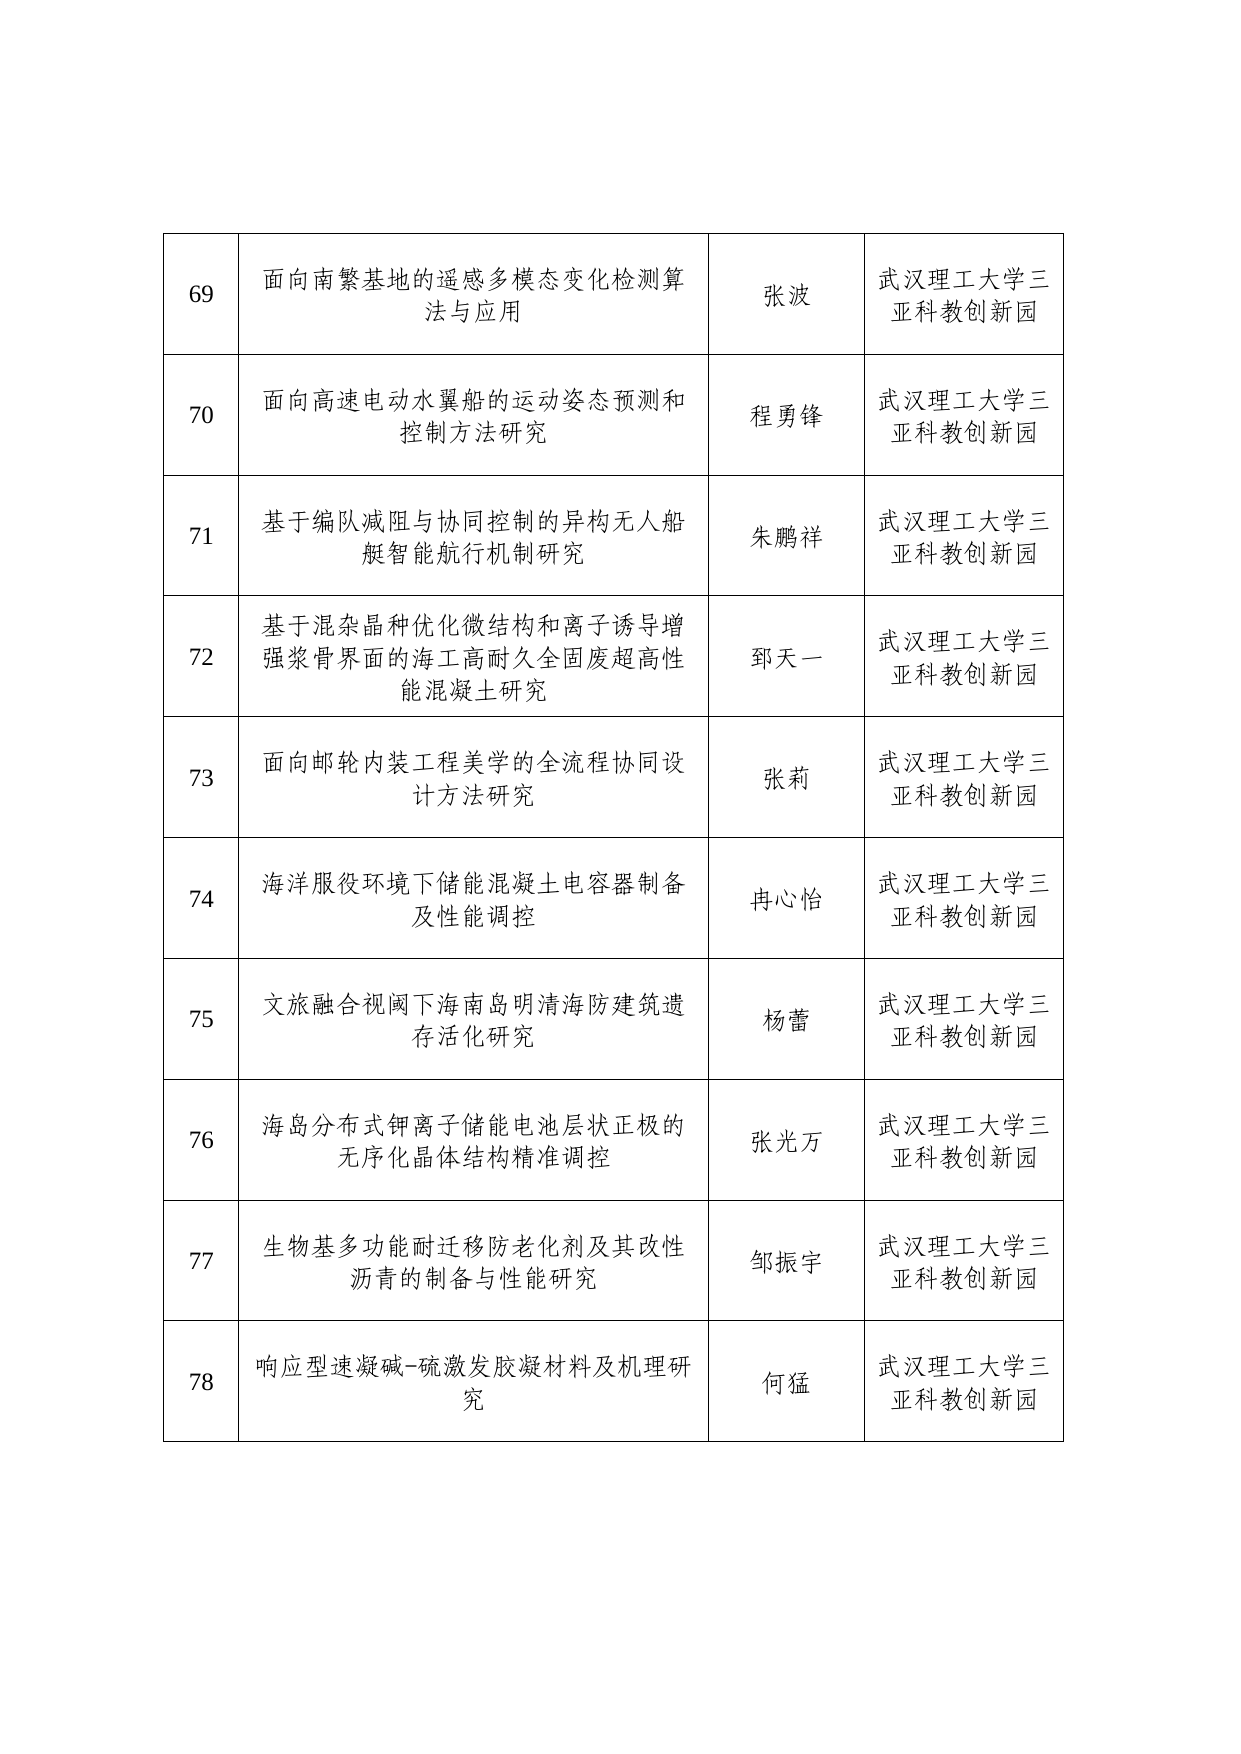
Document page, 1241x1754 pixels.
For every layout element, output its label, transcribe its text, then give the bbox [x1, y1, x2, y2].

table_cell 冉心怡 [709, 838, 864, 958]
table_cell 77 [164, 1201, 238, 1320]
table_cell 生物基多功能耐迁移防老化剂及其改性沥青的制备与性能研究 [239, 1201, 708, 1320]
table_cell 74 [164, 838, 238, 958]
table_cell 75 [164, 959, 238, 1079]
table_cell 武汉理工大学三亚科教创新园 [865, 476, 1063, 595]
table_cell 杨蕾 [709, 959, 864, 1079]
table_cell 武汉理工大学三亚科教创新园 [865, 1321, 1063, 1441]
table_cell 面向高速电动水翼船的运动姿态预测和控制方法研究 [239, 355, 708, 474]
table_cell 72 [164, 596, 238, 716]
table_cell 76 [164, 1080, 238, 1199]
table_cell 程勇锋 [709, 355, 864, 474]
table_cell 70 [164, 355, 238, 474]
table_cell 基于混杂晶种优化微结构和离子诱导增强浆骨界面的海工高耐久全固废超高性能混凝土研究 [239, 596, 708, 716]
table_cell 张莉 [709, 717, 864, 837]
table_cell 71 [164, 476, 238, 595]
table_cell 武汉理工大学三亚科教创新园 [865, 959, 1063, 1079]
table_cell 78 [164, 1321, 238, 1441]
table_cell 武汉理工大学三亚科教创新园 [865, 596, 1063, 716]
table_cell 邹振宇 [709, 1201, 864, 1320]
table_cell 海岛分布式钾离子储能电池层状正极的无序化晶体结构精准调控 [239, 1080, 708, 1199]
table_cell 武汉理工大学三亚科教创新园 [865, 234, 1063, 354]
table_cell 武汉理工大学三亚科教创新园 [865, 1201, 1063, 1320]
table_cell 武汉理工大学三亚科教创新园 [865, 355, 1063, 474]
table_cell 69 [164, 234, 238, 354]
table_cell 响应型速凝碱-硫激发胶凝材料及机理研究 [239, 1321, 708, 1441]
table_cell 面向邮轮内装工程美学的全流程协同设计方法研究 [239, 717, 708, 837]
table_cell 张波 [709, 234, 864, 354]
table_cell 武汉理工大学三亚科教创新园 [865, 838, 1063, 958]
table_cell 武汉理工大学三亚科教创新园 [865, 717, 1063, 837]
table_cell 张光万 [709, 1080, 864, 1199]
table_cell 何猛 [709, 1321, 864, 1441]
table_cell 武汉理工大学三亚科教创新园 [865, 1080, 1063, 1199]
table_cell 73 [164, 717, 238, 837]
table_cell 面向南繁基地的遥感多模态变化检测算法与应用 [239, 234, 708, 354]
table_cell 海洋服役环境下储能混凝土电容器制备及性能调控 [239, 838, 708, 958]
table_cell 文旅融合视阈下海南岛明清海防建筑遗存活化研究 [239, 959, 708, 1079]
table_cell 郅天一 [709, 596, 864, 716]
table_cell 朱鹏祥 [709, 476, 864, 595]
table_cell 基于编队减阻与协同控制的异构无人船艇智能航行机制研究 [239, 476, 708, 595]
